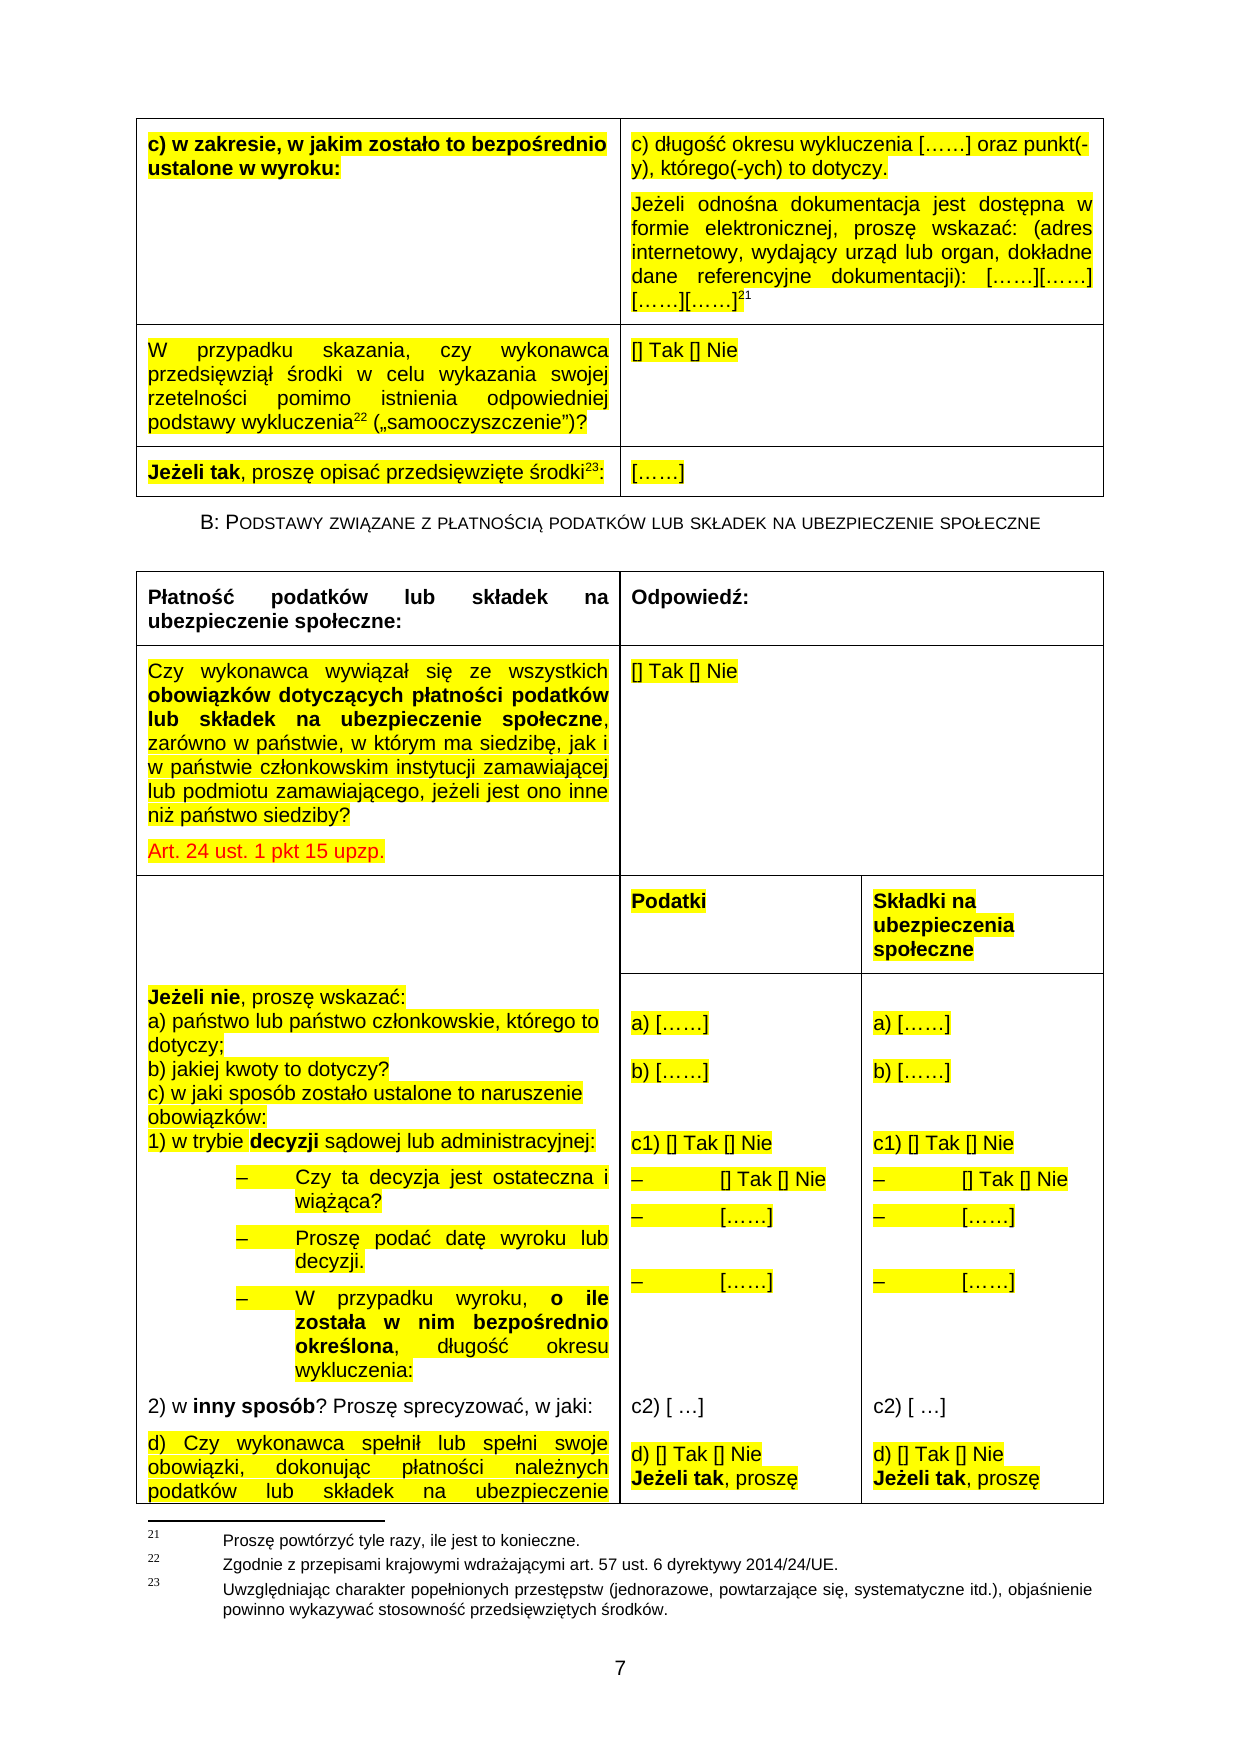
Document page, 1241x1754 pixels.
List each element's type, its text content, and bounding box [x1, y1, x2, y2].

table_header Płatność podatków lub składek na ubezpieczenie społeczne: [137, 572, 619, 645]
table_cell [] Tak [] Nie [621, 646, 1103, 875]
table_cell W przypadku skazania, czy wykonawca przedsięwziął środki w celu wykazania swojej rzetelności pomimo istnienia odpowiedniej podstawy wykluczenia („samooczyszczenie”)? [137, 325, 620, 446]
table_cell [862, 974, 1103, 1502]
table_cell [621, 974, 861, 1502]
table_cell Jeżeli tak, proszę opisać przedsięwzięte środki: [137, 447, 620, 496]
title B: Podstawy związane z płatnością podatków lub składek na ubezpieczenie społeczne [148, 510, 1093, 534]
table_cell [] Tak [] Nie [621, 325, 1103, 446]
table_cell Jeżeli tak, proszę podać: a) datę wyroku, określić, których spośród punktów 1–6 on dotyczy, oraz podać powód(-ody) skazania; b) wskazać, kto został skazany [ ]; c) w zakresie, w jakim zostało to bezpośrednio ustalone w wyroku: [137, 119, 620, 324]
table_cell Składki na ubezpieczenia społeczne [862, 876, 1103, 973]
table_header Odpowiedź: [621, 572, 1103, 645]
table_cell Podatki [621, 876, 861, 973]
table_cell a) data: [ ], punkt(-y): [ ], powód(-ody): [ ] b) [……] c) długość okresu wykluczenia [……] oraz punkt(-y), którego(-ych) to dotyczy. Jeżeli odnośna dokumentacja jest dostępna w formie elektronicznej, proszę wskazać: (adres internetowy, wydający urząd lub organ, dokładne dane referencyjne dokumentacji): [……][……][……][……] [621, 119, 1103, 324]
table_cell Czy wykonawca wywiązał się ze wszystkich obowiązków dotyczących płatności podatków lub składek na ubezpieczenie społeczne, zarówno w państwie, w którym ma siedzibę, jak i w państwie członkowskim instytucji zamawiającej lub podmiotu zamawiającego, jeżeli jest ono inne niż państwo siedziby? Art. 24 ust. 1 pkt 15 upzp. [137, 646, 619, 875]
table_cell Jeżeli nie, proszę wskazać: a) państwo lub państwo członkowskie, którego to dotyczy; b) jakiej kwoty to dotyczy? c) w jaki sposób zostało ustalone to naruszenie obowiązków: 1) w trybie decyzji sądowej lub administracyjnej: Czy ta decyzja jest ostateczna i wiążąca? Proszę podać datę wyroku lub decyzji. W przypadku wyroku, o ile została w nim bezpośrednio określona, długość okresu wykluczenia: 2) w inny sposób? Proszę sprecyzować, w jaki: d) Czy wykonawca spełnił lub spełni swoje obowiązki, dokonując płatności należnych podatków lub składek na ubezpieczenie społeczne, lub też zawierając wiążące porozumienia w celu spłaty tych należności, obejmujące w stosownych przypadkach narosłe odsetki lub grzywny? [137, 876, 619, 1502]
table_cell [……] [621, 447, 1103, 496]
